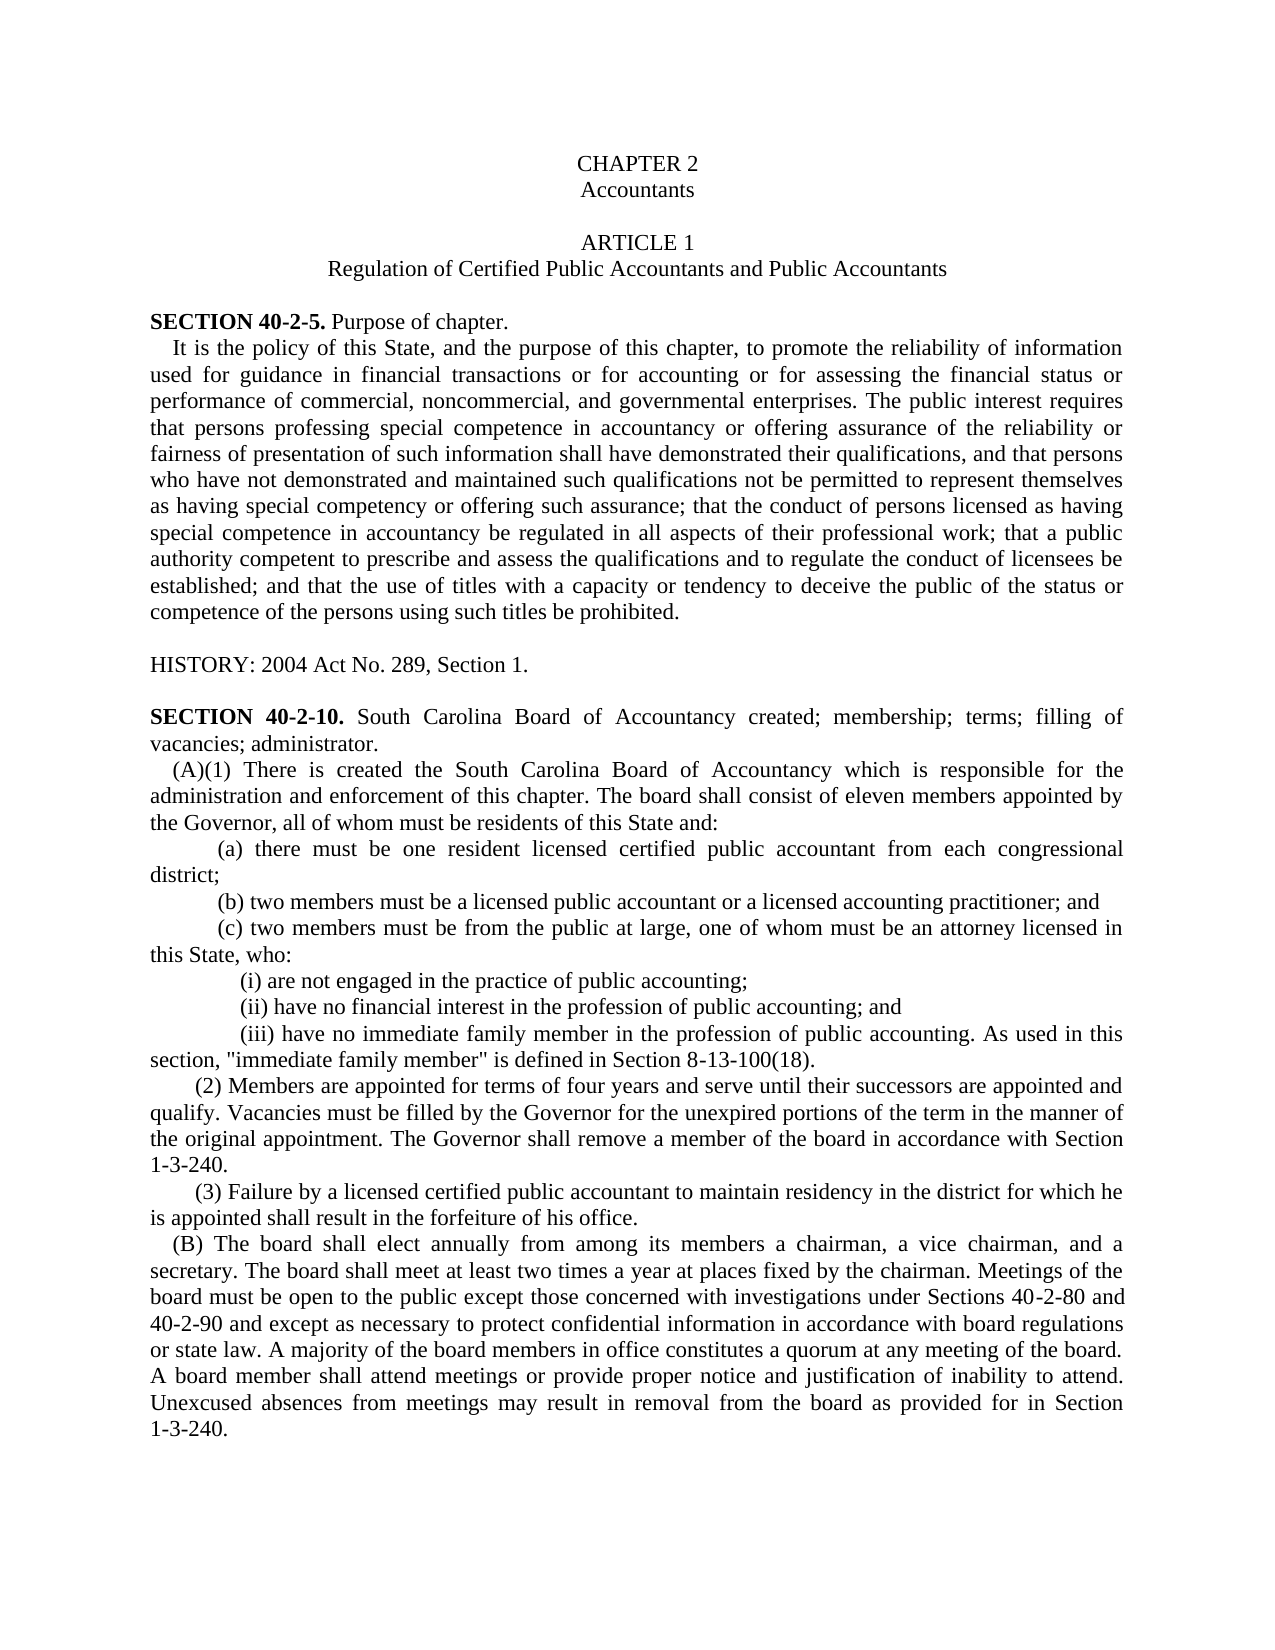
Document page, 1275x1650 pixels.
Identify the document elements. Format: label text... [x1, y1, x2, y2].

text (b) two members must be a licensed public accountant or a licensed accounting practitioner; and [150, 888, 1125, 914]
text HISTORY: 2004 Act No. 289, Section 1. [150, 651, 1125, 677]
text (3) Failure by a licensed certified public accountant to maintain residency in the district for which he is appointed shall result in the forfeiture of his office. [150, 1178, 1125, 1231]
text (A)(1) There is created the South Carolina Board of Accountancy which is responsible for the administration and enforcement of this chapter. The board shall consist of eleven members appointed by the Governor, all of whom must be residents of this State and: [150, 756, 1125, 835]
text SECTION 40-2-10. South Carolina Board of Accountancy created; membership; terms; filling of vacancies; administrator. [150, 703, 1125, 756]
text (iii) have no immediate family member in the profession of public accounting. As used in this section, "immediate family member" is defined in Section 8-13-100(18). [150, 1020, 1125, 1072]
text (ii) have no financial interest in the profession of public accounting; and [150, 993, 1125, 1020]
text CHAPTER 2 [150, 150, 1125, 176]
text Regulation of Certified Public Accountants and Public Accountants [150, 255, 1125, 282]
text SECTION 40-2-5. Purpose of chapter. [150, 308, 1125, 334]
text (B) The board shall elect annually from among its members a chairman, a vice chairman, and a secretary. The board shall meet at least two times a year at places fixed by the chairman. Meetings of the board must be open to the public except those concerned with investigations under Sections 40-2-80 and 40-2-90 and except as necessary to protect confidential information in accordance with board regulations or state law. A majority of the board members in office constitutes a quorum at any meeting of the board. A board member shall attend meetings or provide proper notice and justification of inability to attend. Unexcused absences from meetings may result in removal from the board as provided for in Section 1-3-240. [150, 1231, 1125, 1441]
text (c) two members must be from the public at large, one of whom must be an attorney licensed in this State, who: [150, 914, 1125, 967]
text ARTICLE 1 [150, 229, 1125, 255]
text It is the policy of this State, and the purpose of this chapter, to promote the reliability of information used for guidance in financial transactions or for accounting or for assessing the financial status or performance of commercial, noncommercial, and governmental enterprises. The public interest requires that persons professing special competence in accountancy or offering assurance of the reliability or fairness of presentation of such information shall have demonstrated their qualifications, and that persons who have not demonstrated and maintained such qualifications not be permitted to represent themselves as having special competency or offering such assurance; that the conduct of persons licensed as having special competence in accountancy be regulated in all aspects of their professional work; that a public authority competent to prescribe and assess the qualifications and to regulate the conduct of licensees be established; and that the use of titles with a capacity or tendency to deceive the public of the status or competence of the persons using such titles be prohibited. [150, 334, 1125, 624]
text Accountants [150, 176, 1125, 203]
text (2) Members are appointed for terms of four years and serve until their successors are appointed and qualify. Vacancies must be filled by the Governor for the unexpired portions of the term in the manner of the original appointment. The Governor shall remove a member of the board in accordance with Section 1-3-240. [150, 1072, 1125, 1178]
text (i) are not engaged in the practice of public accounting; [150, 967, 1125, 993]
text (a) there must be one resident licensed certified public accountant from each congressional district; [150, 835, 1125, 888]
